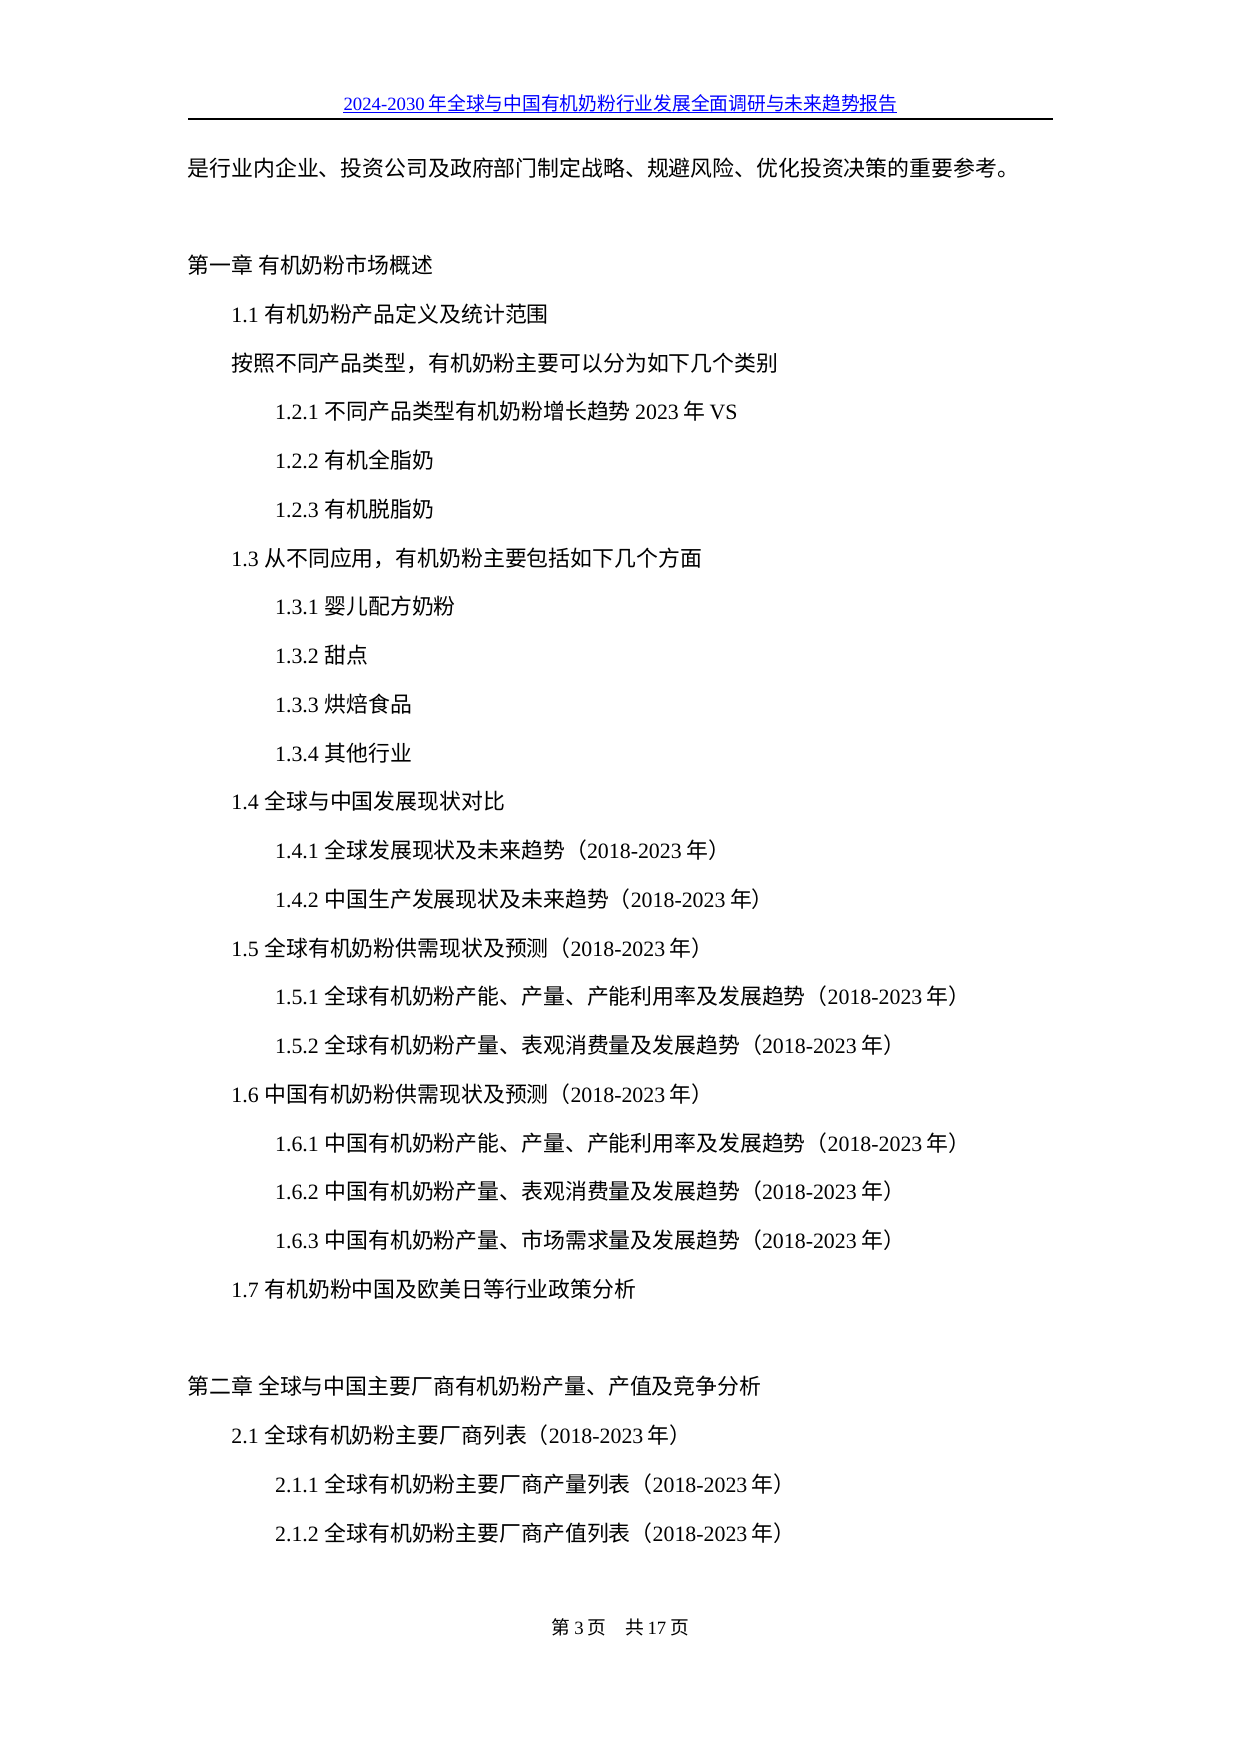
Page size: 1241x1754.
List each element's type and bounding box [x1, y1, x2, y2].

text [187, 150, 1053, 1548]
